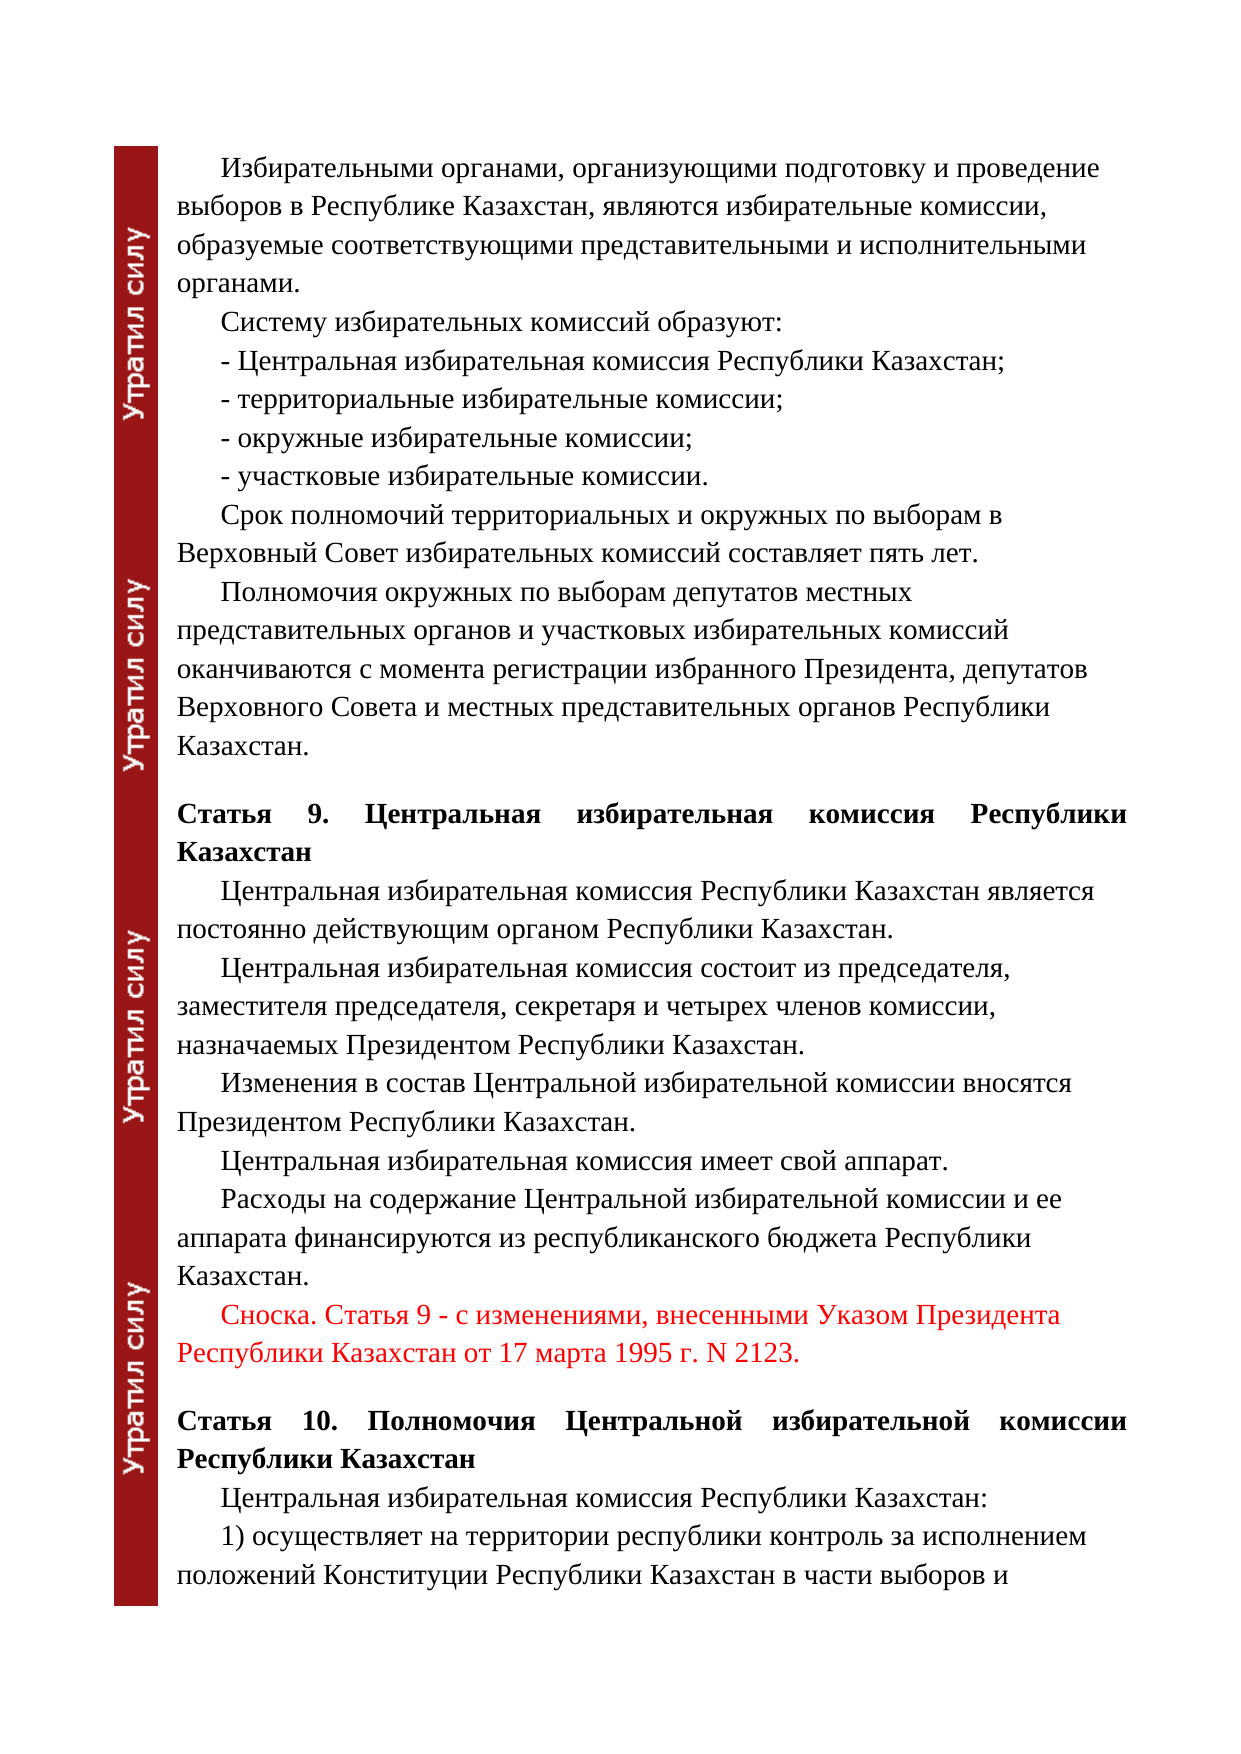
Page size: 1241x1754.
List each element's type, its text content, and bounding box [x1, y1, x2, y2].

text Избирательными органами, организующими подготовку и проведение выборов в Республике Казахстан, являются избирательные комиссии, образуемые соответствующими представительными и исполнительными органами. Систему избирательных комиссий образуют: - Центральная избирательная комиссия Республики Казахстан; - территориальные избирательные комиссии; - окружные избирательные комиссии; - участковые избирательные комиссии. Срок полномочий территориальных и окружных по выборам в Верховный Совет избирательных комиссий составляет пять лет. Полномочия окружных по выборам депутатов местных представительных органов и участковых избирательных комиссий оканчиваются с момента регистрации избранного Президента, депутатов Верховного Совета и местных представительных органов Республики Казахстан. [112, 150, 1128, 792]
picture [114, 1399, 158, 1403]
picture [114, 146, 158, 150]
text Статья 9. Центральная избирательная комиссия Республики Казахстан [112, 796, 1128, 868]
text Статья 10. Полномочия Центральной избирательной комиссии Республики Казахстан [112, 1403, 1128, 1475]
picture [114, 1591, 158, 1606]
picture [114, 868, 158, 873]
picture [114, 1475, 158, 1480]
picture [114, 792, 158, 796]
text Центральная избирательная комиссия Республики Казахстан является постоянно действующим органом Республики Казахстан. Центральная избирательная комиссия состоит из председателя, заместителя председателя, секретаря и четырех членов комиссии, назначаемых Президентом Республики Казахстан. Изменения в состав Центральной избирательной комиссии вносятся Президентом Республики Казахстан. Центральная избирательная комиссия имеет свой аппарат. Расходы на содержание Центральной избирательной комиссии и ее аппарата финансируются из республиканского бюджета Республики Казахстан. Сноска. Статья 9 - с изменениями, внесенными Указом Президента Республики Казахстан от 17 марта 1995 г. N 2123. [112, 873, 1128, 1399]
